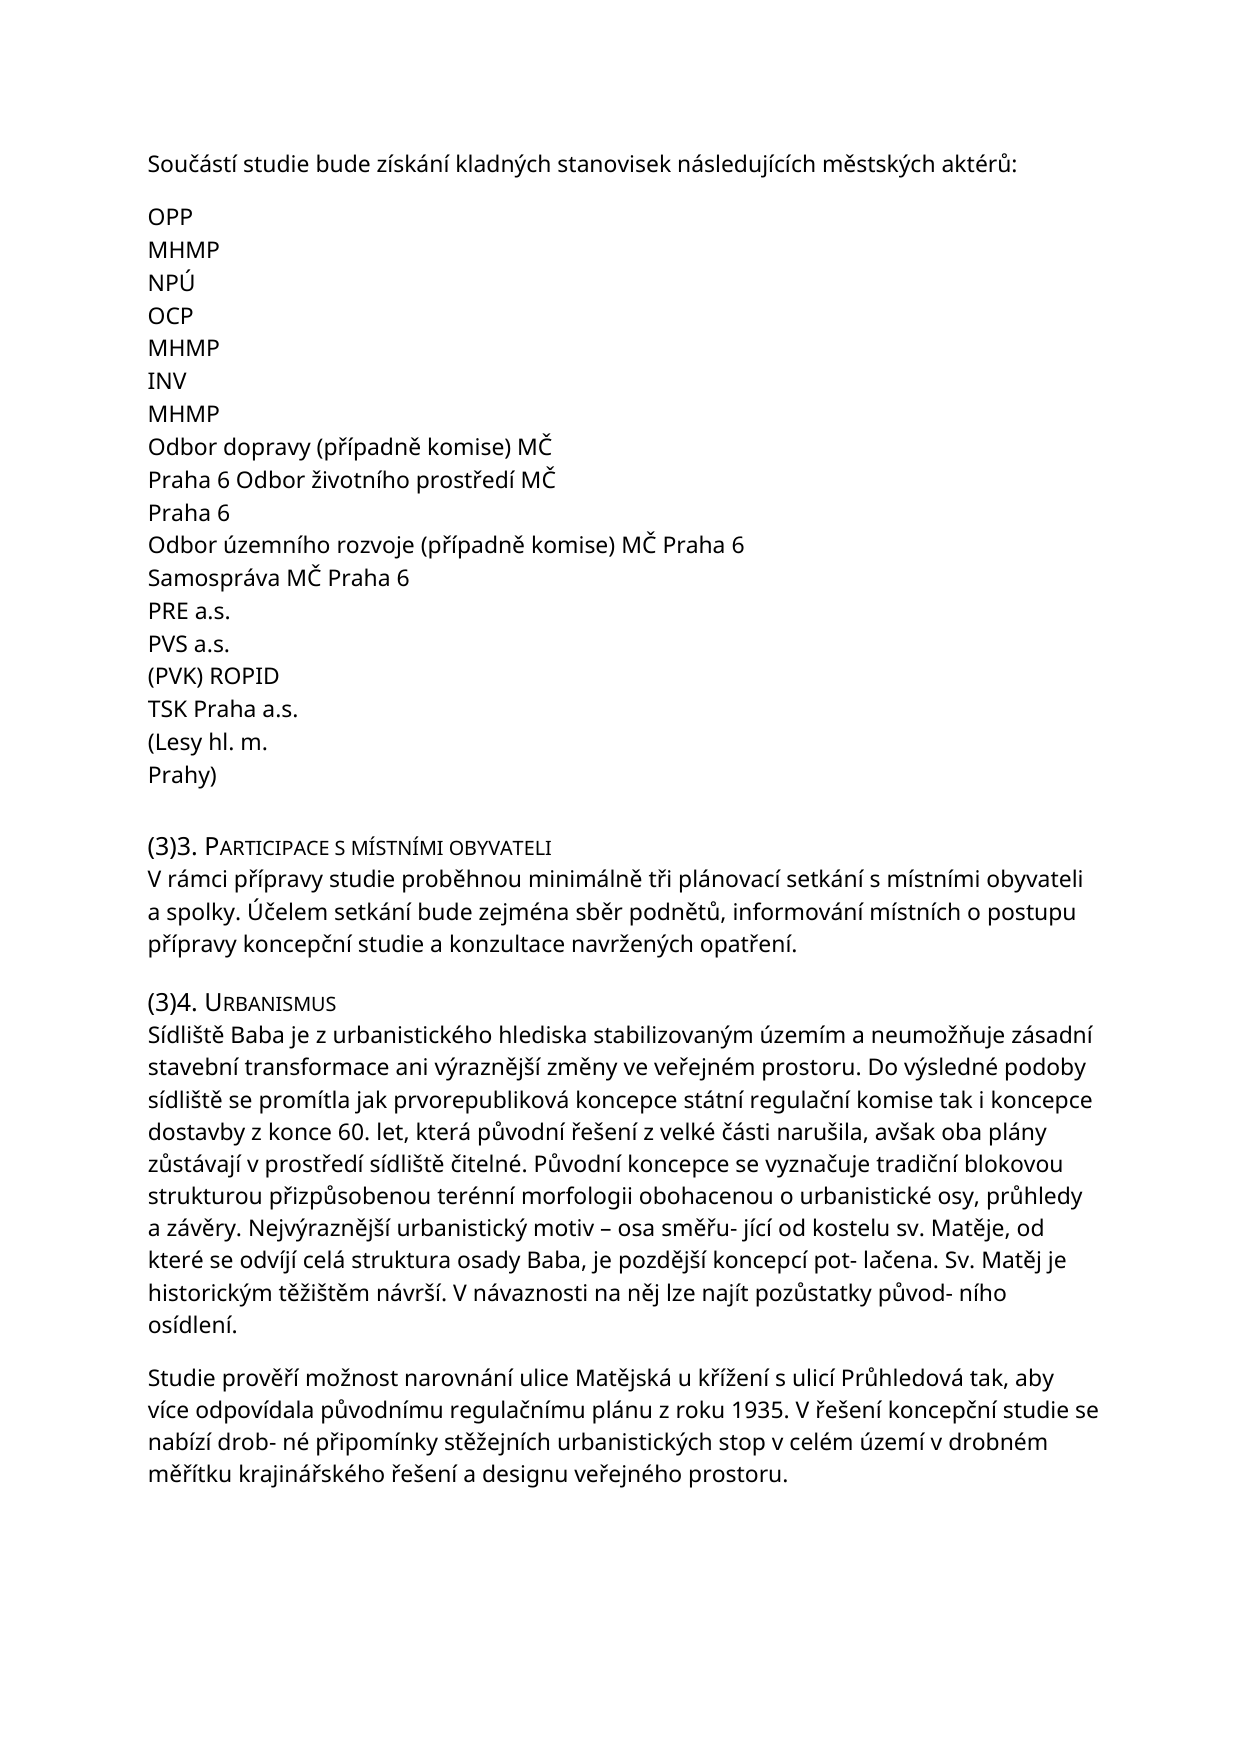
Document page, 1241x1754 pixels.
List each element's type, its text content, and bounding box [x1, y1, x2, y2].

text PRE a.s. [148, 595, 1101, 626]
text Součástí studie bude získání kladných stanovisek následujících městských aktérů: [147, 148, 1101, 179]
text (3)4. URBANISMUS [147, 984, 1101, 1018]
text OPP MHMP NPÚ [147, 201, 258, 298]
text Studie prověří možnost narovnání ulice Matějská u křížení s ulicí Průhledová tak, aby více odpovídala původnímu regulačnímu plánu z roku 1935. V řešení koncepční studie se nabízí drob- né připomínky stěžejních urbanistických stop v celém území v drobném měřítku krajinářského řešení a designu veřejného prostoru. [148, 1362, 1101, 1489]
text TSK Praha a.s. (Lesy hl. m. Prahy) [148, 693, 334, 790]
text PVS a.s. (PVK) ROPID [148, 627, 288, 692]
text Odbor dopravy (případně komise) MČ Praha 6 Odbor životního prostředí MČ Praha 6 [148, 431, 592, 528]
text (3)3. PARTICIPACE S MÍSTNÍMI OBYVATELI [147, 828, 1101, 862]
text OCP MHMP INV MHMP [147, 299, 258, 429]
text Sídliště Baba je z urbanistického hlediska stabilizovaným územím a neumožňuje zásadní stavební transformace ani výraznější změny ve veřejném prostoru. Do výsledné podoby sídliště se promítla jak prvorepubliková koncepce státní regulační komise tak i koncepce dostavby z konce 60. let, která původní řešení z velké části narušila, avšak oba plány zůstávají v prostředí sídliště čitelné. Původní koncepce se vyznačuje tradiční blokovou strukturou přizpůsobenou terénní morfologii obohacenou o urbanistické osy, průhledy a závěry. Nejvýraznější urbanistický motiv – osa směřu- jící od kostelu sv. Matěje, od které se odvíjí celá struktura osady Baba, je pozdější koncepcí pot- lačena. Sv. Matěj je historickým těžištěm návrší. V návaznosti na něj lze najít pozůstatky původ- ního osídlení. [148, 1019, 1101, 1340]
text V rámci přípravy studie proběhnou minimálně tři plánovací setkání s místními obyvateli a spolky. Účelem setkání bude zejména sběr podnětů, informování místních o postupu přípravy koncepční studie a konzultace navržených opatření. [147, 863, 1101, 959]
text Odbor územního rozvoje (případně komise) MČ Praha 6 Samospráva MČ Praha 6 [148, 529, 797, 593]
